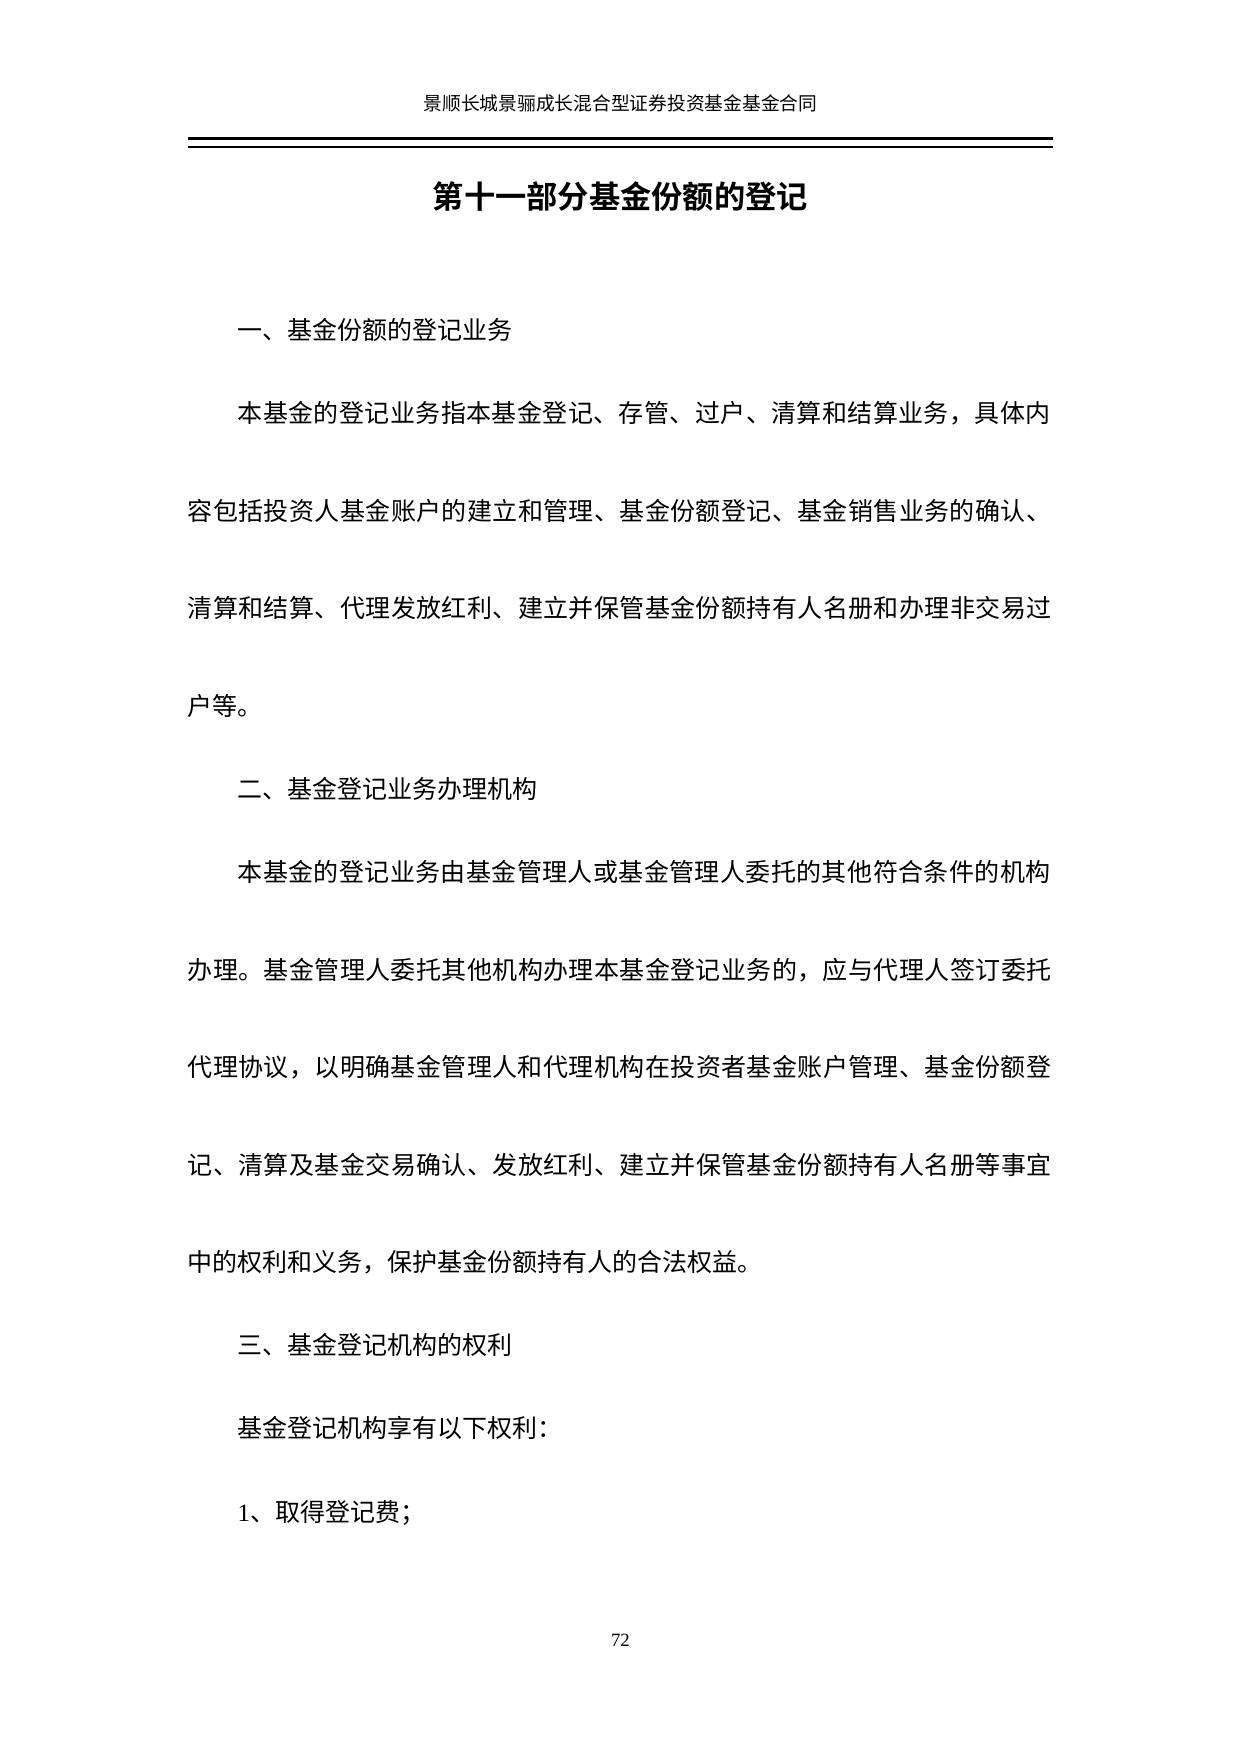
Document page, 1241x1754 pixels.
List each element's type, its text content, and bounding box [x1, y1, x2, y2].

text 三、基金登记机构的权利 [187, 1311, 1053, 1376]
text 二、基金登记业务办理机构 [187, 755, 1053, 820]
text 本基金的登记业务指本基金登记、存管、过户、清算和结算业务，具体内容包括投资人基金账户的建立和管理、基金份额登记、基金销售业务的确认、清算和结算、代理发放红利、建立并保管基金份额持有人名册和办理非交易过户等。 [187, 379, 1053, 737]
text 基金登记机构享有以下权利： [187, 1394, 1053, 1459]
subtitle 第十一部分基金份额的登记 [187, 162, 1053, 227]
text 一、基金份额的登记业务 [187, 296, 1053, 361]
text 1、取得登记费； [187, 1478, 1053, 1543]
text 本基金的登记业务由基金管理人或基金管理人委托的其他符合条件的机构办理。基金管理人委托其他机构办理本基金登记业务的，应与代理人签订委托代理协议，以明确基金管理人和代理机构在投资者基金账户管理、基金份额登记、清算及基金交易确认、发放红利、建立并保管基金份额持有人名册等事宜中的权利和义务，保护基金份额持有人的合法权益。 [187, 838, 1053, 1293]
